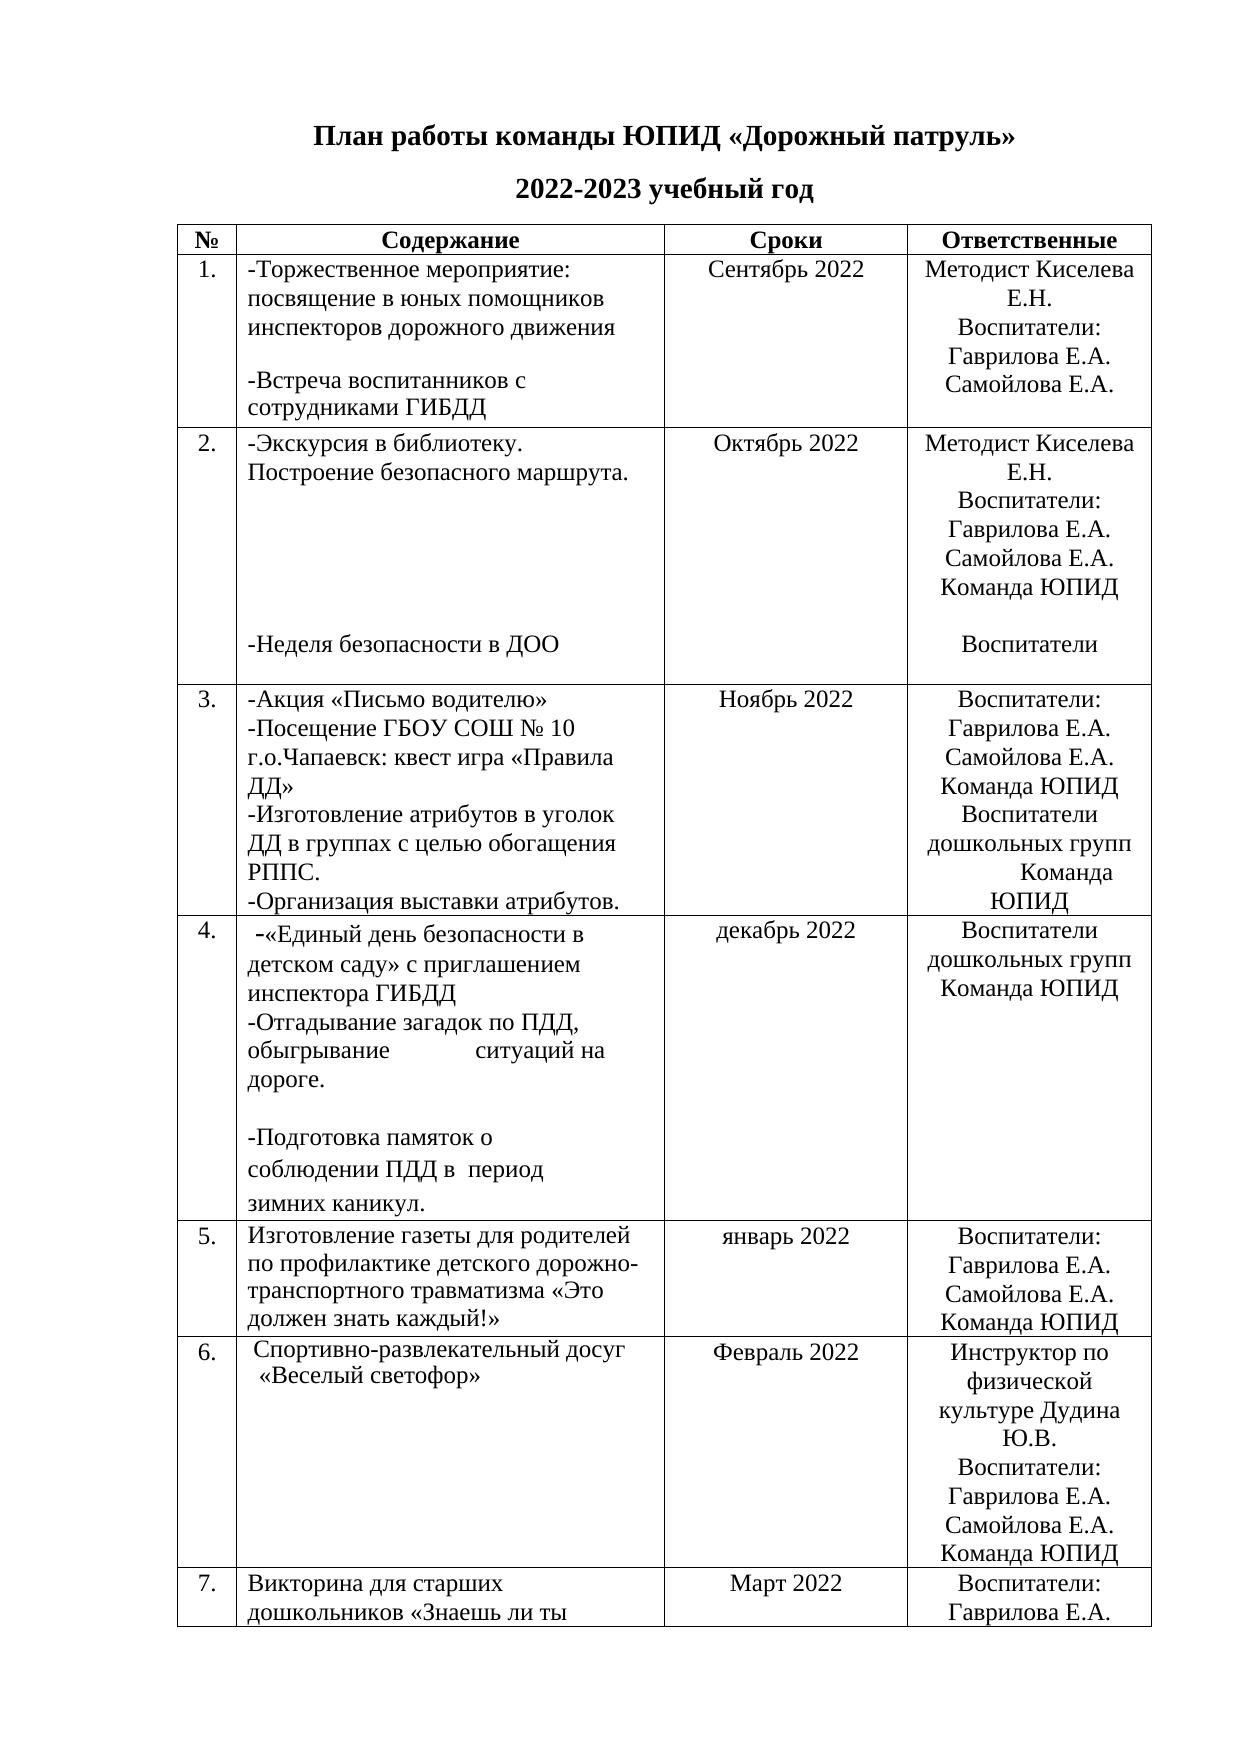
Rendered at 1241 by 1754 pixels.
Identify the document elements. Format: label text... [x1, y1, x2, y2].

table_header № [178, 225, 236, 253]
table_cell 7. [178, 1568, 236, 1626]
table_cell -Торжественное мероприятие: посвящение в юных помощников инспекторов дорожного движения -Встреча воспитанников с сотрудниками ГИБДД [237, 255, 664, 427]
table_cell Воспитатели: Гаврилова Е.А. Самойлова Е.А. Команда ЮПИД [908, 1221, 1151, 1336]
table_cell Методист Киселева Е.Н. Воспитатели: Гаврилова Е.А. Самойлова Е.А. Команда ЮПИД Воспитатели [908, 428, 1151, 683]
table_header Сроки [665, 225, 907, 253]
table_cell Методист Киселева Е.Н. Воспитатели: Гаврилова Е.А. Самойлова Е.А. [908, 255, 1151, 427]
table_cell Воспитатели дошкольных групп Команда ЮПИД [908, 916, 1151, 1220]
table_cell 3. [178, 685, 236, 914]
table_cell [908, 1568, 1151, 1626]
table_cell 6. [178, 1337, 236, 1567]
table_cell Март 2022 [665, 1568, 907, 1626]
table_cell -Экскурсия в библиотеку. Построение безопасного маршрута. -Неделя безопасности в ДОО [237, 428, 664, 683]
table_cell 2. [178, 428, 236, 683]
table_cell Изготовление газеты для родителей по профилактике детского дорожно-транспортного травматизма «Это должен знать каждый!» [237, 1221, 664, 1336]
table_cell -«Единый день безопасности в детском саду» с приглашением инспектора ГИБДД -Отгадывание загадок по ПДД, обыгрывание ситуаций на дороге. -Подготовка памяток о соблюдении ПДД в период зимних каникул. [237, 916, 664, 1220]
table_header Ответственные [908, 225, 1151, 253]
table_cell декабрь 2022 [665, 916, 907, 1220]
table_cell 5. [178, 1221, 236, 1336]
table_cell 1. [178, 255, 236, 427]
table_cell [237, 1568, 664, 1626]
table_cell 4. [178, 916, 236, 1220]
table_cell Ноябрь 2022 [665, 685, 907, 914]
table_cell январь 2022 [665, 1221, 907, 1336]
table_cell Февраль 2022 [665, 1337, 907, 1567]
table_cell Инструктор по физической культуре Дудина Ю.В. Воспитатели: Гаврилова Е.А. Самойлова Е.А. Команда ЮПИД [908, 1337, 1151, 1567]
text План работы команды ЮПИД «Дорожный патруль» [177, 118, 1152, 152]
table_cell Воспитатели: Гаврилова Е.А. Самойлова Е.А. Команда ЮПИД Воспитатели дошкольных групп Команда ЮПИД [908, 685, 1151, 914]
text 2022-2023 учебный год [177, 171, 1152, 204]
table_cell Сентябрь 2022 [665, 255, 907, 427]
table_header Содержание [237, 225, 664, 253]
table_cell -Акция «Письмо водителю» -Посещение ГБОУ СОШ № 10 г.о.Чапаевск: квест игра «Правила ДД» -Изготовление атрибутов в уголок ДД в группах с целью обогащения РППС. -Организация выставки атрибутов. [237, 685, 664, 914]
table_cell Спортивно-развлекательный досуг «Веселый светофор» [237, 1337, 664, 1567]
table_cell Октябрь 2022 [665, 428, 907, 683]
